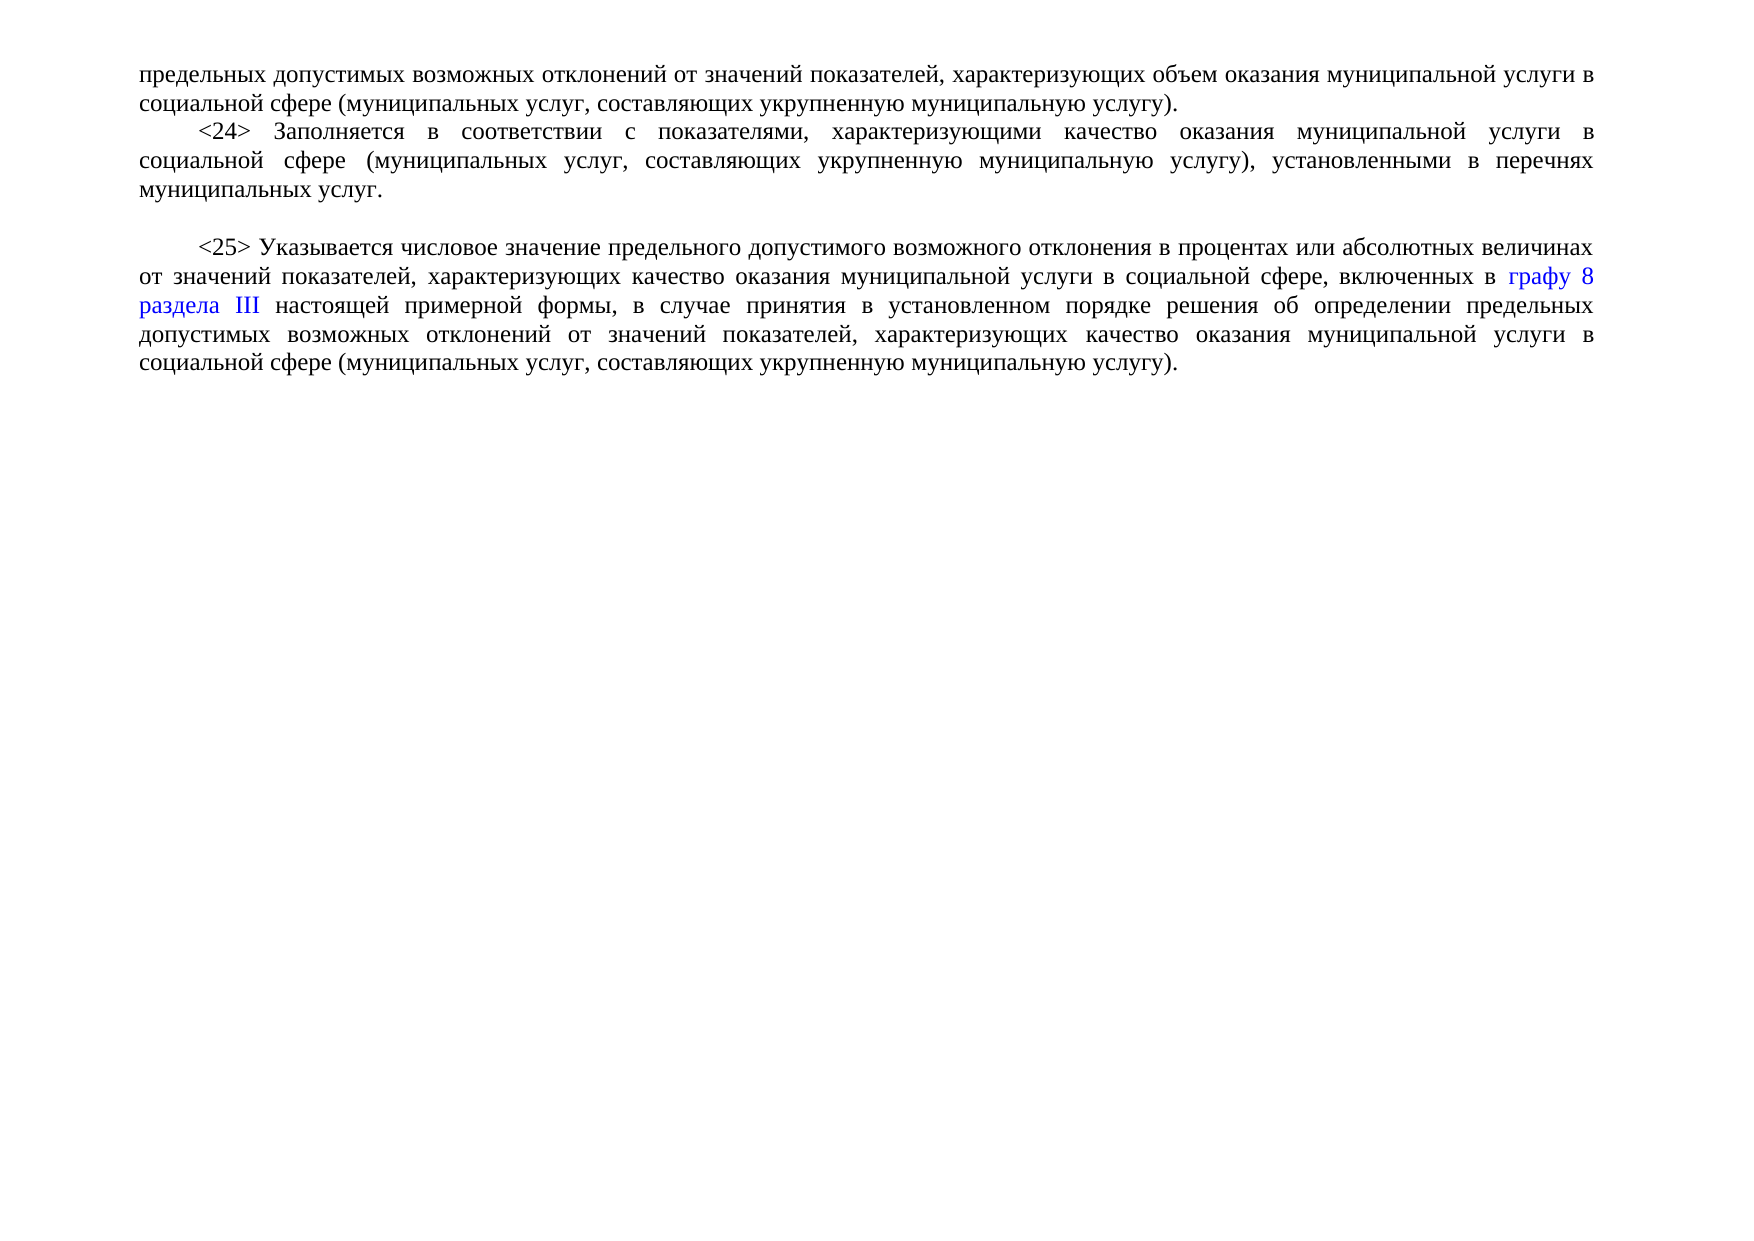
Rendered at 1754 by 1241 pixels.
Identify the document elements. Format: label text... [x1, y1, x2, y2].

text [139, 59, 1594, 116]
text <24> Заполняется в соответствии с показателями, характеризующими качество оказания муниципальной услуги в социальной сфере (муниципальных услуг, составляющих укрупненную муниципальную услугу), установленными в перечнях муниципальных услуг. [139, 116, 1594, 203]
text <25> Указывается числовое значение предельного допустимого возможного отклонения в процентах или абсолютных величинах от значений показателей, характеризующих качество оказания муниципальной услуги в социальной сфере, включенных в графу 8 раздела III настоящей примерной формы, в случае принятия в установленном порядке решения об определении предельных допустимых возможных отклонений от значений показателей, характеризующих качество оказания муниципальной услуги в социальной сфере (муниципальных услуг, составляющих укрупненную муниципальную услугу). [139, 232, 1594, 376]
